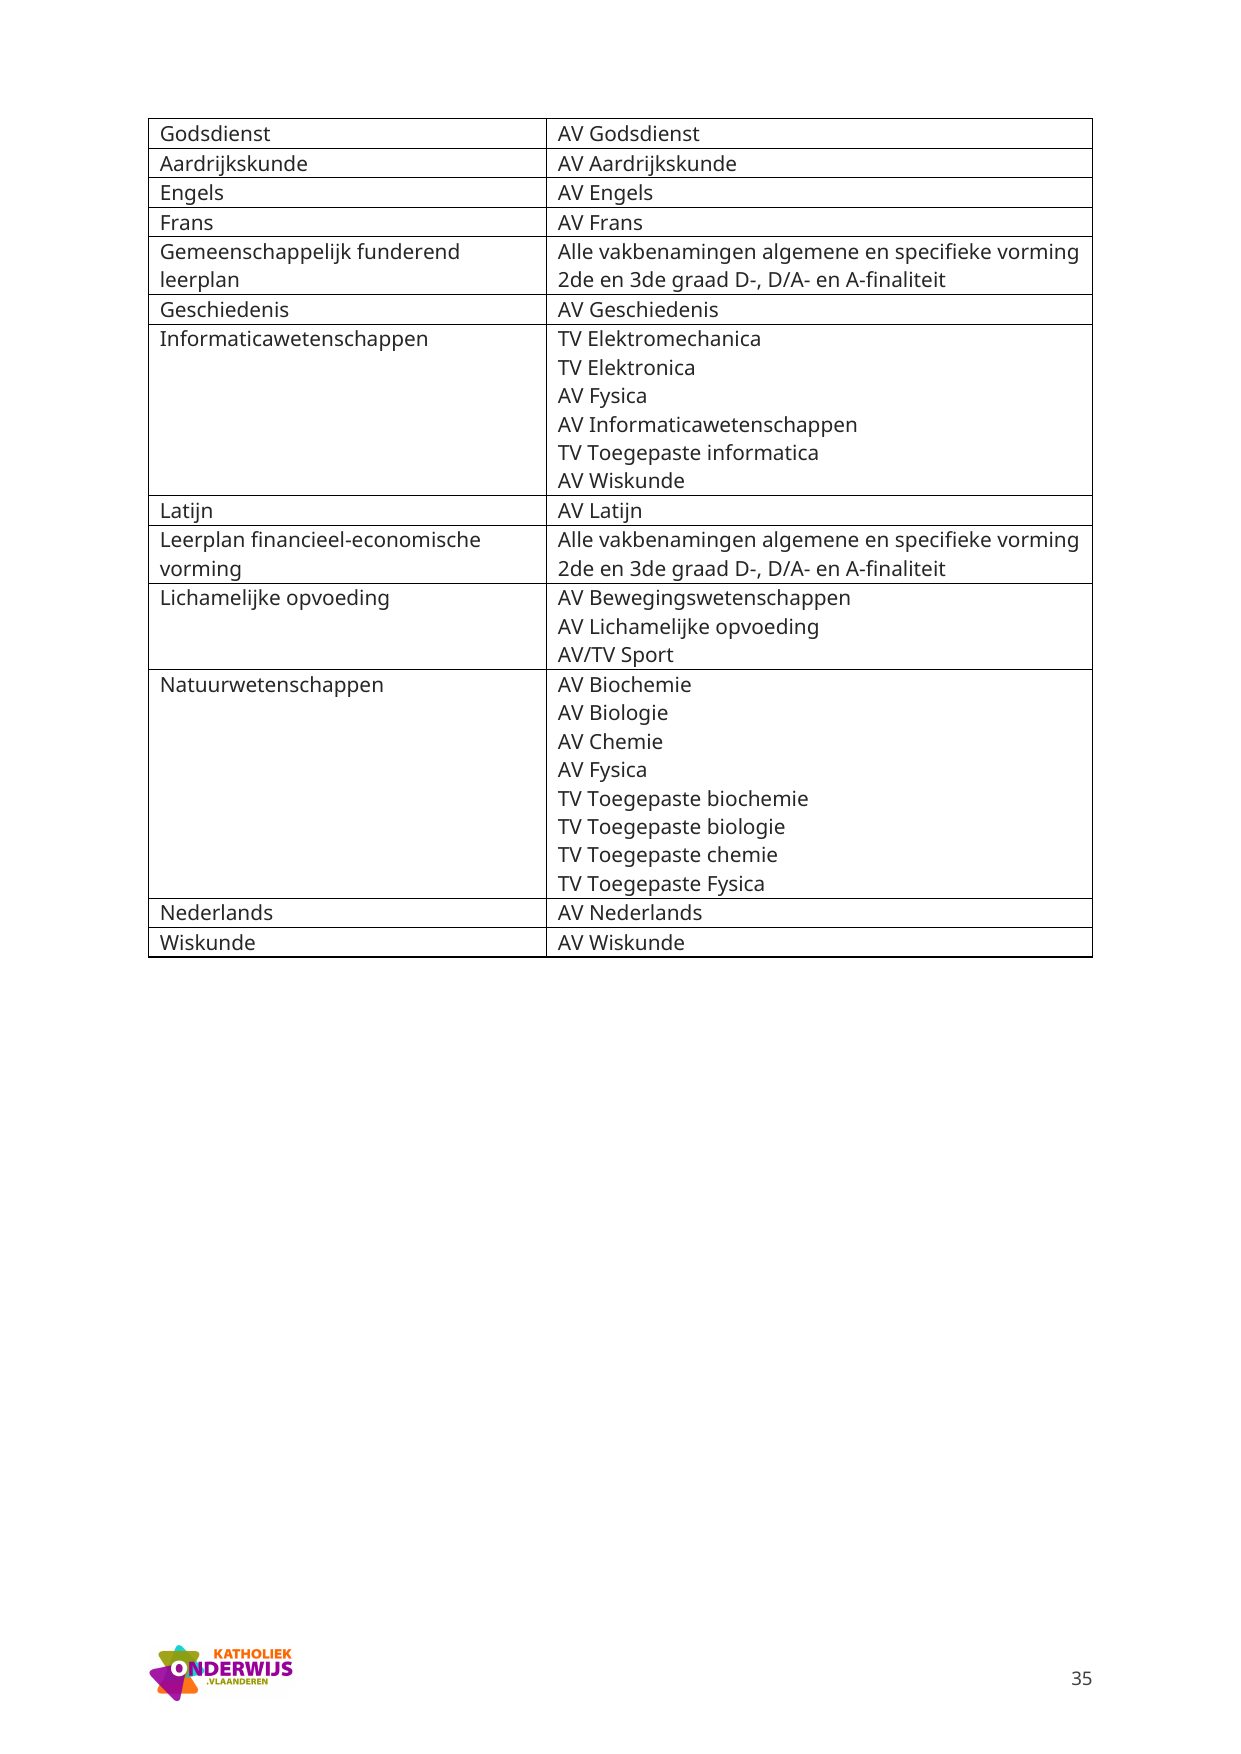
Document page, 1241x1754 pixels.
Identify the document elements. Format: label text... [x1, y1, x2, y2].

table_cell Informaticawetenschappen [149, 325, 546, 495]
table_cell Frans [149, 208, 546, 236]
table_cell AV Aardrijkskunde [547, 149, 1092, 177]
table_cell AV Geschiedenis [547, 295, 1092, 323]
table_cell AV Biochemie AV Biologie AV Chemie AV Fysica TV Toegepaste biochemie TV Toegepaste biologie TV Toegepaste chemie TV Toegepaste Fysica [547, 670, 1092, 897]
table_cell Alle vakbenamingen algemene en specifieke vorming 2de en 3de graad D-, D/A- en A-finaliteit [547, 237, 1092, 294]
table_cell AV Frans [547, 208, 1092, 236]
picture [147, 1644, 296, 1702]
table_cell Alle vakbenamingen algemene en specifieke vorming 2de en 3de graad D-, D/A- en A-finaliteit [547, 526, 1092, 582]
table_cell AV Latijn [547, 496, 1092, 524]
table_cell Aardrijkskunde [149, 149, 546, 177]
table_cell AV Wiskunde [547, 928, 1092, 956]
table_cell Geschiedenis [149, 295, 546, 323]
table_cell AV Godsdienst [547, 119, 1092, 148]
table_cell Engels [149, 178, 546, 207]
table_cell Gemeenschappelijk funderend leerplan [149, 237, 546, 294]
table_cell Godsdienst [149, 119, 546, 148]
table_cell Latijn [149, 496, 546, 524]
table_cell Leerplan financieel-economische vorming [149, 526, 546, 582]
table_cell TV Elektromechanica TV Elektronica AV Fysica AV Informaticawetenschappen TV Toegepaste informatica AV Wiskunde [547, 325, 1092, 495]
table_cell Wiskunde [149, 928, 546, 956]
table_cell Lichamelijke opvoeding [149, 584, 546, 669]
table_cell Nederlands [149, 899, 546, 927]
table_cell AV Bewegingswetenschappen AV Lichamelijke opvoeding AV/TV Sport [547, 584, 1092, 669]
table_cell AV Engels [547, 178, 1092, 207]
table_cell Natuurwetenschappen [149, 670, 546, 897]
table_cell AV Nederlands [547, 899, 1092, 927]
